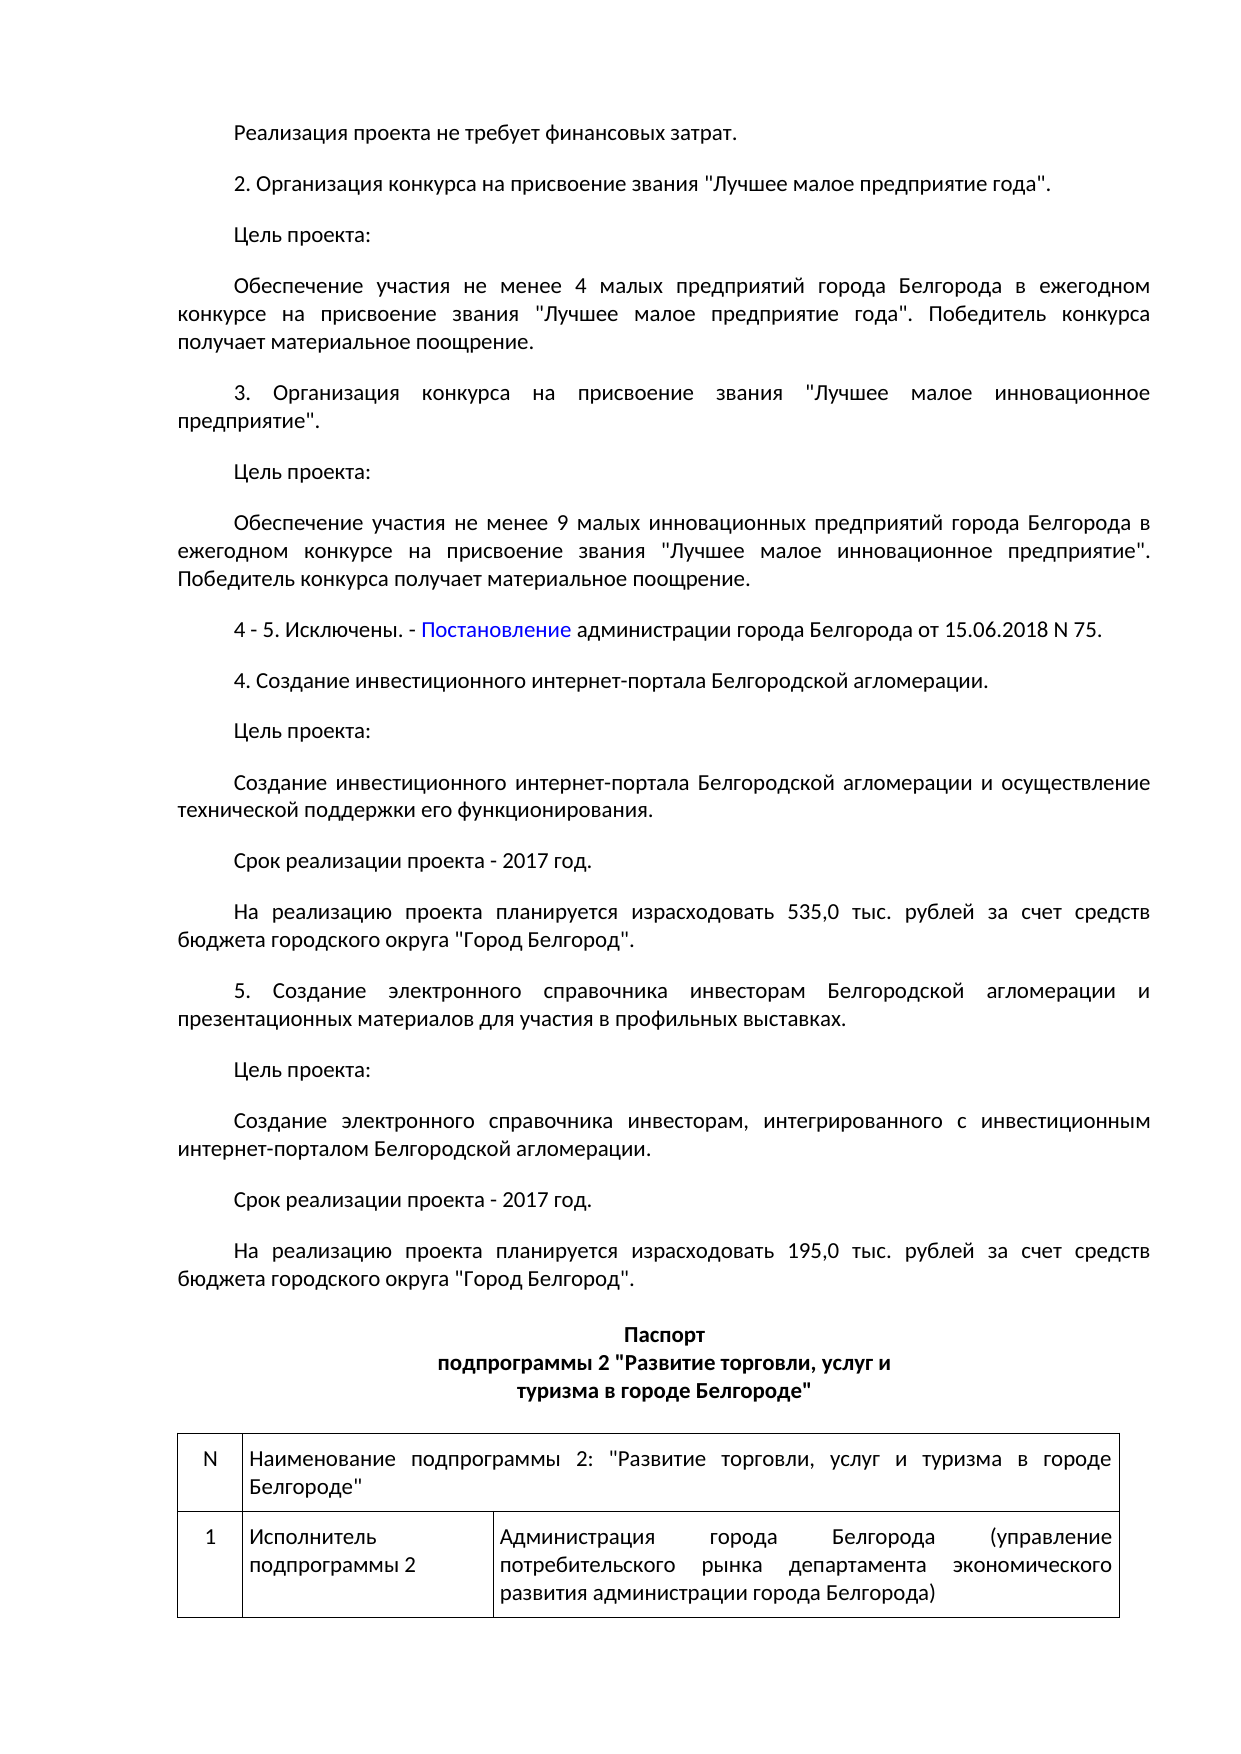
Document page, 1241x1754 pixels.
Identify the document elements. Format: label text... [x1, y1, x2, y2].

text Обеспечение участия не менее 4 малых предприятий города Белгорода в ежегодном конкурсе на присвоение звания "Лучшее малое предприятие года". Победитель конкурса получает материальное поощрение. [177, 271, 1152, 355]
title подпрограммы 2 "Развитие торговли, услуг и [177, 1348, 1152, 1376]
text На реализацию проекта планируется израсходовать 195,0 тыс. рублей за счет средств бюджета городского округа "Город Белгород". [177, 1236, 1152, 1292]
text 5. Создание электронного справочника инвесторам Белгородской агломерации и презентационных материалов для участия в профильных выставках. [177, 976, 1152, 1032]
table_cell Исполнитель подпрограммы 2 [243, 1512, 493, 1617]
text Срок реализации проекта - 2017 год. [177, 1185, 1152, 1213]
text Реализация проекта не требует финансовых затрат. [177, 118, 1152, 146]
text 2. Организация конкурса на присвоение звания "Лучшее малое предприятие года". [177, 169, 1152, 197]
text Срок реализации проекта - 2017 год. [177, 847, 1152, 874]
text Создание электронного справочника инвесторам, интегрированного с инвестиционным интернет-порталом Белгородской агломерации. [177, 1106, 1152, 1162]
text 4 - 5. Исключены. - Постановление администрации города Белгорода от 15.06.2018 N 75. [177, 615, 1152, 643]
title Паспорт [177, 1320, 1152, 1348]
text Цель проекта: [177, 220, 1152, 248]
text Цель проекта: [177, 457, 1152, 485]
table_cell Администрация города Белгорода (управление потребительского рынка департамента экономического развития администрации города Белгорода) [494, 1512, 1119, 1617]
text Цель проекта: [177, 717, 1152, 745]
text 3. Организация конкурса на присвоение звания "Лучшее малое инновационное предприятие". [177, 378, 1152, 434]
text 4. Создание инвестиционного интернет-портала Белгородской агломерации. [177, 666, 1152, 694]
title туризма в городе Белгороде" [177, 1376, 1152, 1404]
text Цель проекта: [177, 1055, 1152, 1083]
table_cell 1 [178, 1512, 242, 1617]
text Обеспечение участия не менее 9 малых инновационных предприятий города Белгорода в ежегодном конкурсе на присвоение звания "Лучшее малое инновационное предприятие". Победитель конкурса получает материальное поощрение. [177, 508, 1152, 592]
table_header Наименование подпрограммы 2: "Развитие торговли, услуг и туризма в городе Белгороде" [243, 1434, 1119, 1511]
text Создание инвестиционного интернет-портала Белгородской агломерации и осуществление технической поддержки его функционирования. [177, 768, 1152, 824]
table_header N [178, 1434, 242, 1511]
text На реализацию проекта планируется израсходовать 535,0 тыс. рублей за счет средств бюджета городского округа "Город Белгород". [177, 897, 1152, 953]
